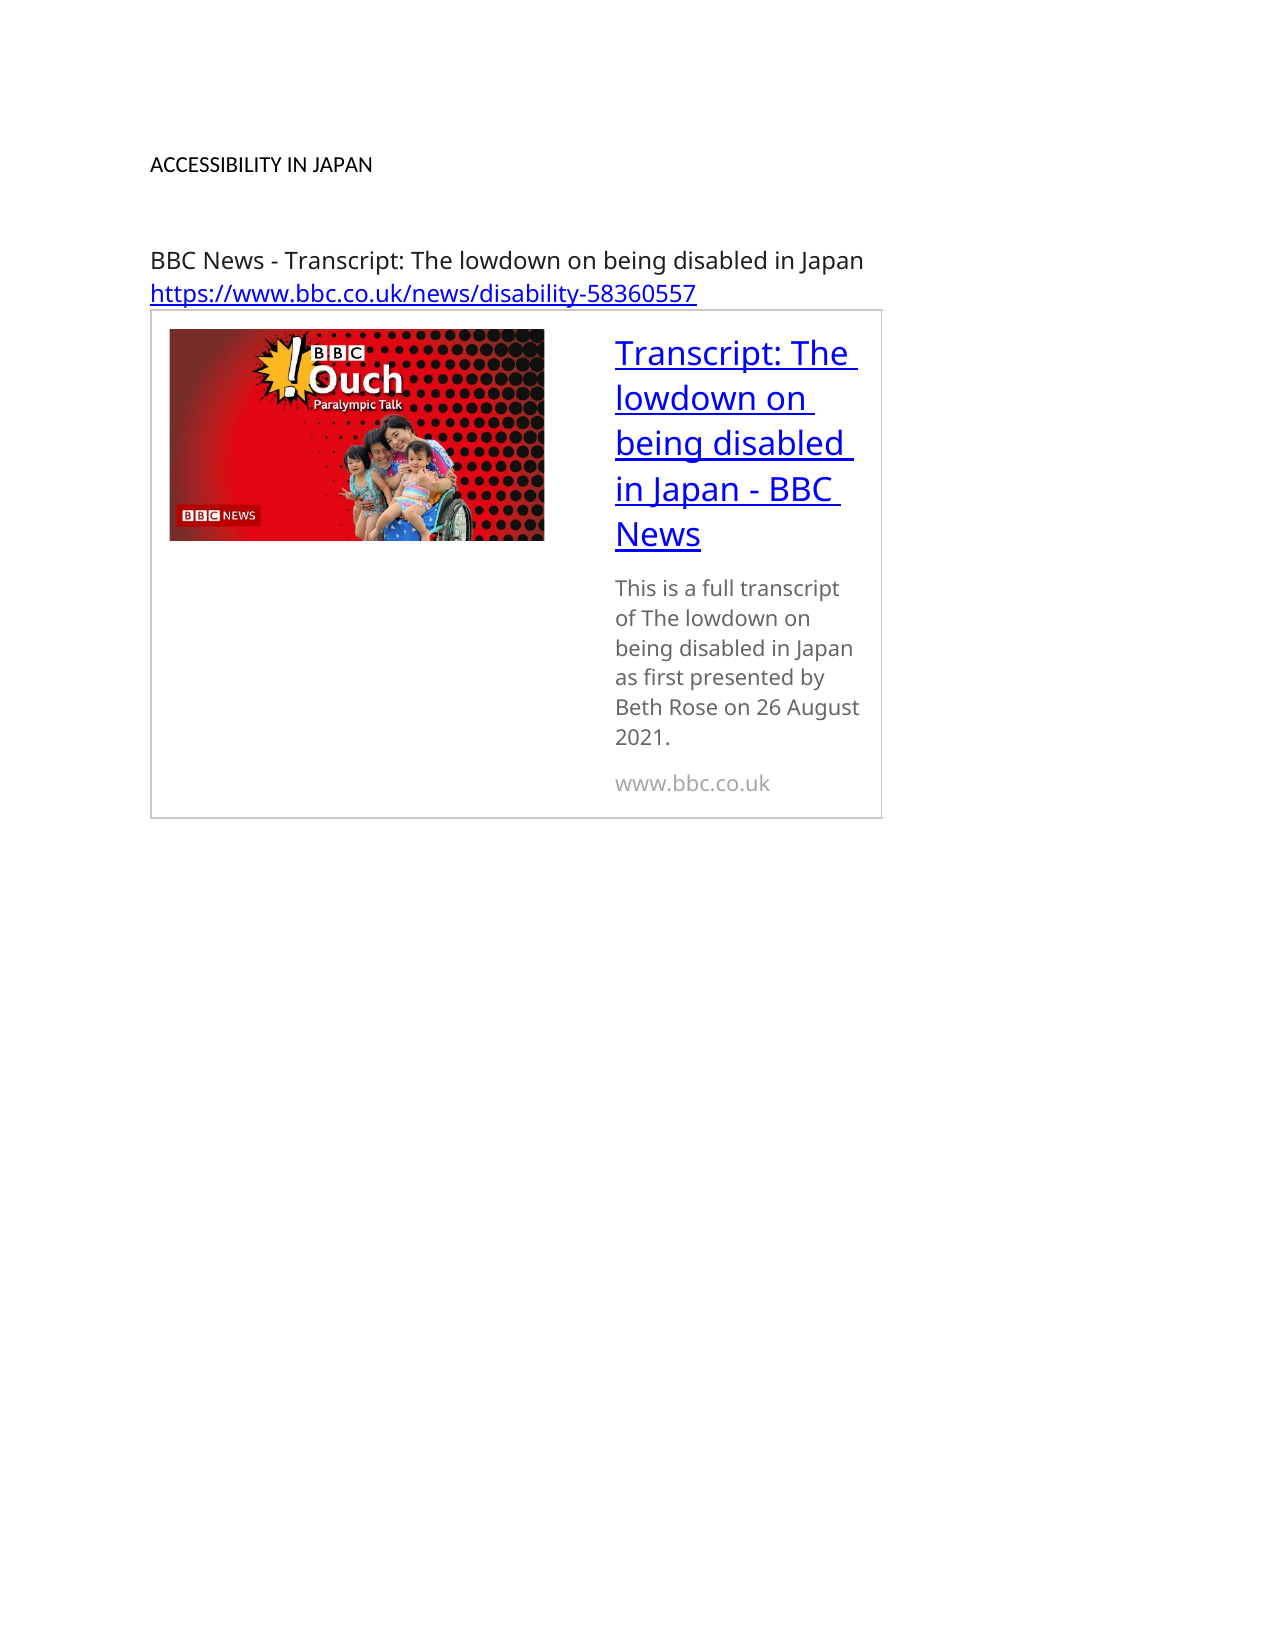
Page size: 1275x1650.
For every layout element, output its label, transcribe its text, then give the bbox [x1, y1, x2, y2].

table_header Transcript: The lowdown on being disabled in Japan - BBC News This is a full transcript of The lowdown on being disabled in Japan as first presented by Beth Rose on 26 August 2021. www.bbc.co.uk [596, 311, 881, 817]
table_header [152, 311, 596, 817]
picture [169, 329, 545, 541]
text BBC News - Transcript: The lowdown on being disabled in Japan https://www.bbc.co.uk/news/disability-58360557 [697, 244, 1125, 309]
text ACCESSIBILITY IN JAPAN [150, 150, 1125, 178]
